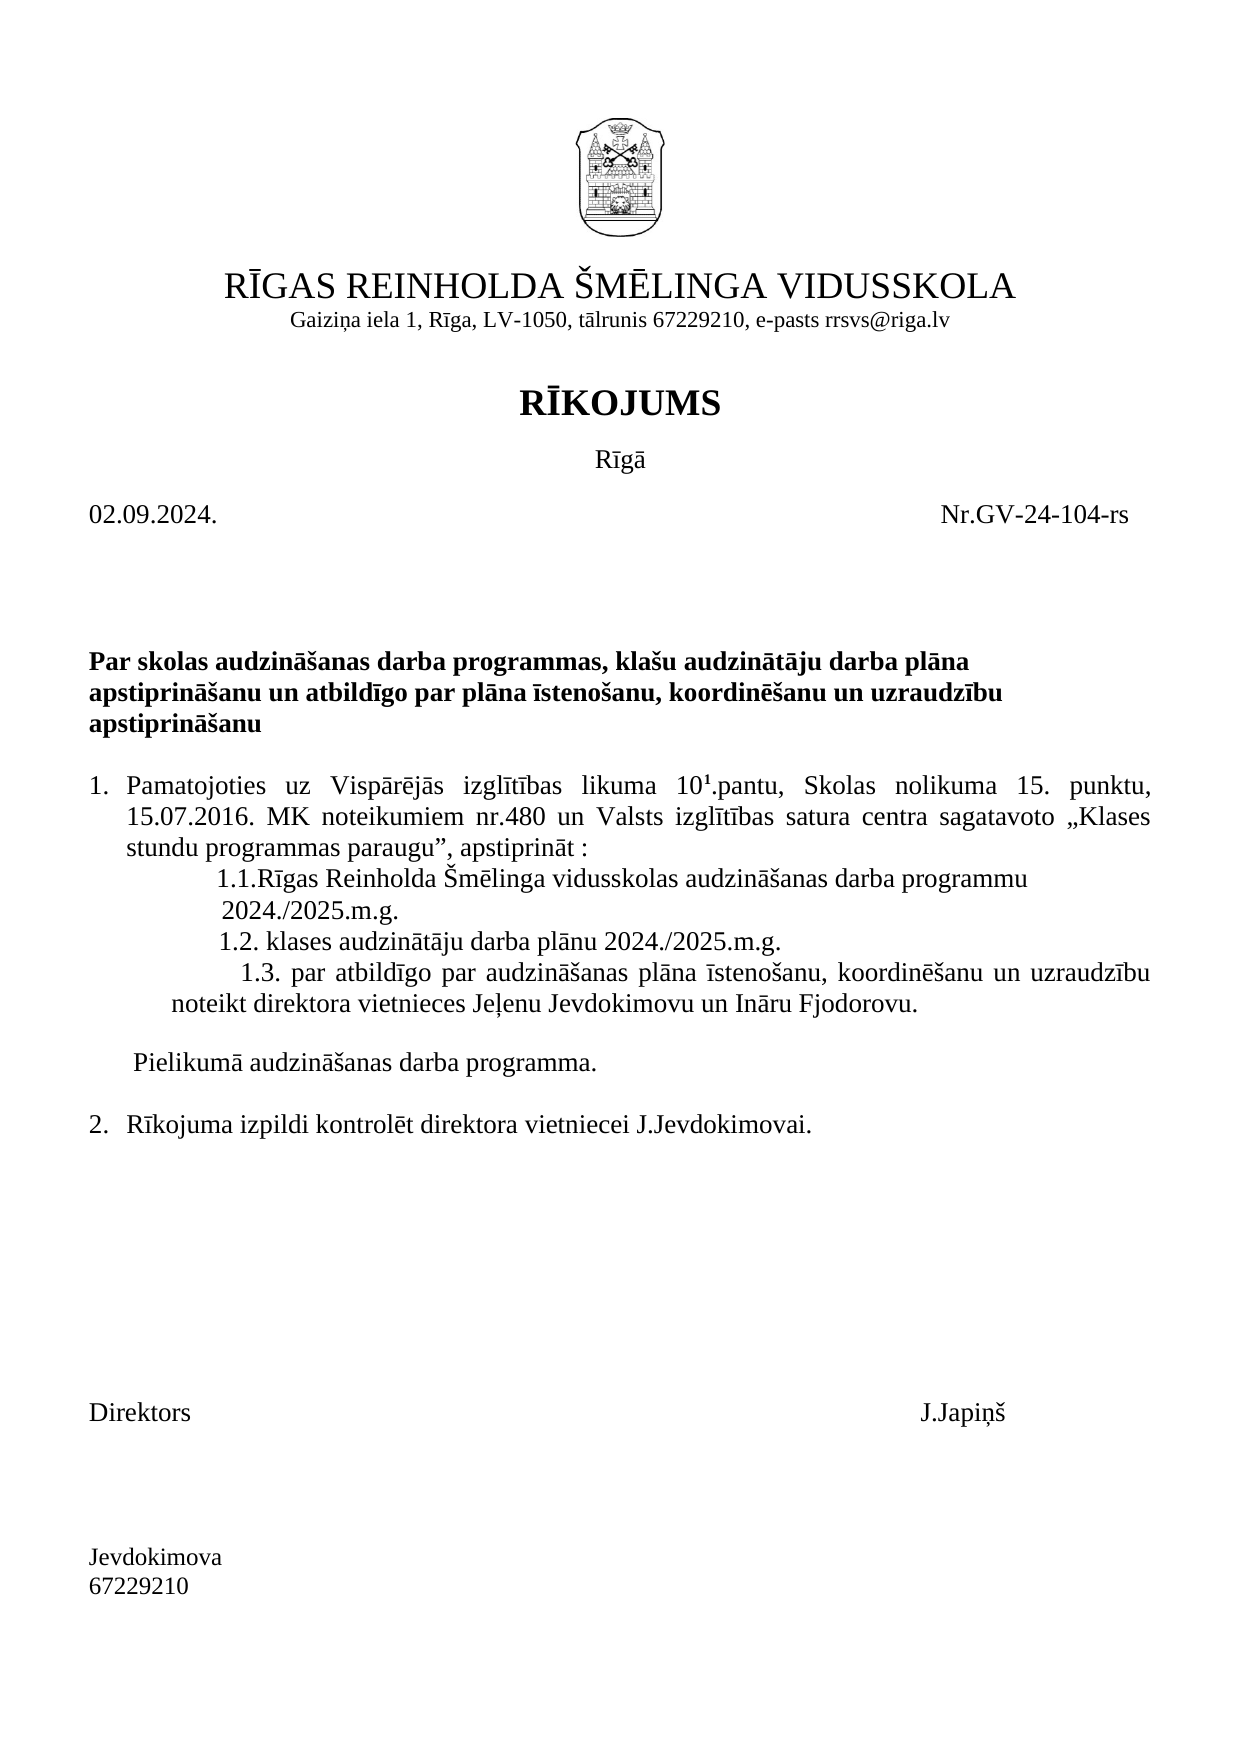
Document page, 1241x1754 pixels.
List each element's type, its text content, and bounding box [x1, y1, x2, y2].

text 1.3. par atbildīgo par audzināšanas plāna īstenošanu, koordinēšanu un uzraudzību noteikt direktora vietnieces Jeļenu Jevdokimovu un Ināru Fjodorovu. [171, 956, 1152, 1018]
list Rīkojuma izpildi kontrolēt direktora vietniecei J.Jevdokimovai. [89, 1109, 1152, 1140]
text 1.2. klases audzinātāju darba plānu 2024./2025.m.g. [171, 925, 1152, 956]
text 67229210 [89, 1571, 1152, 1600]
text 1.1.Rīgas Reinholda Šmēlinga vidusskolas audzināšanas darba programmu [216, 863, 1152, 894]
picture [575, 118, 665, 237]
text Par skolas audzināšanas darba programmas, klašu audzinātāju darba plāna apstiprināšanu un atbildīgo par plāna īstenošanu, koordinēšanu un uzraudzību apstiprināšanu [89, 644, 1152, 738]
text Jevdokimova [89, 1542, 1152, 1571]
text Direktors J.Japiņš [89, 1396, 1152, 1427]
text RĪKOJUMS [89, 381, 1152, 424]
text RĪGAS REINHOLDA ŠMĒLINGA VIDUSSKOLA [89, 263, 1152, 306]
text Pielikumā audzināšanas darba programma. [126, 1046, 1152, 1077]
list Pamatojoties uz Vispārējās izglītības likuma 101.pantu, Skolas nolikuma 15. punktu, 15.07.2016. MK noteikumiem nr.480 un Valsts izglītības satura centra sagatavoto „Klases stundu programmas paraugu”, apstiprināt : [89, 769, 1152, 863]
text Rīgā [89, 443, 1152, 474]
text Gaiziņa iela 1, Rīga, LV-1050, tālrunis 67229210, e-pasts rrsvs@riga.lv [89, 306, 1152, 333]
text 2024./2025.m.g. [201, 894, 1152, 925]
text 02.09.2024. Nr.GV-24-104-rs [89, 498, 1152, 529]
